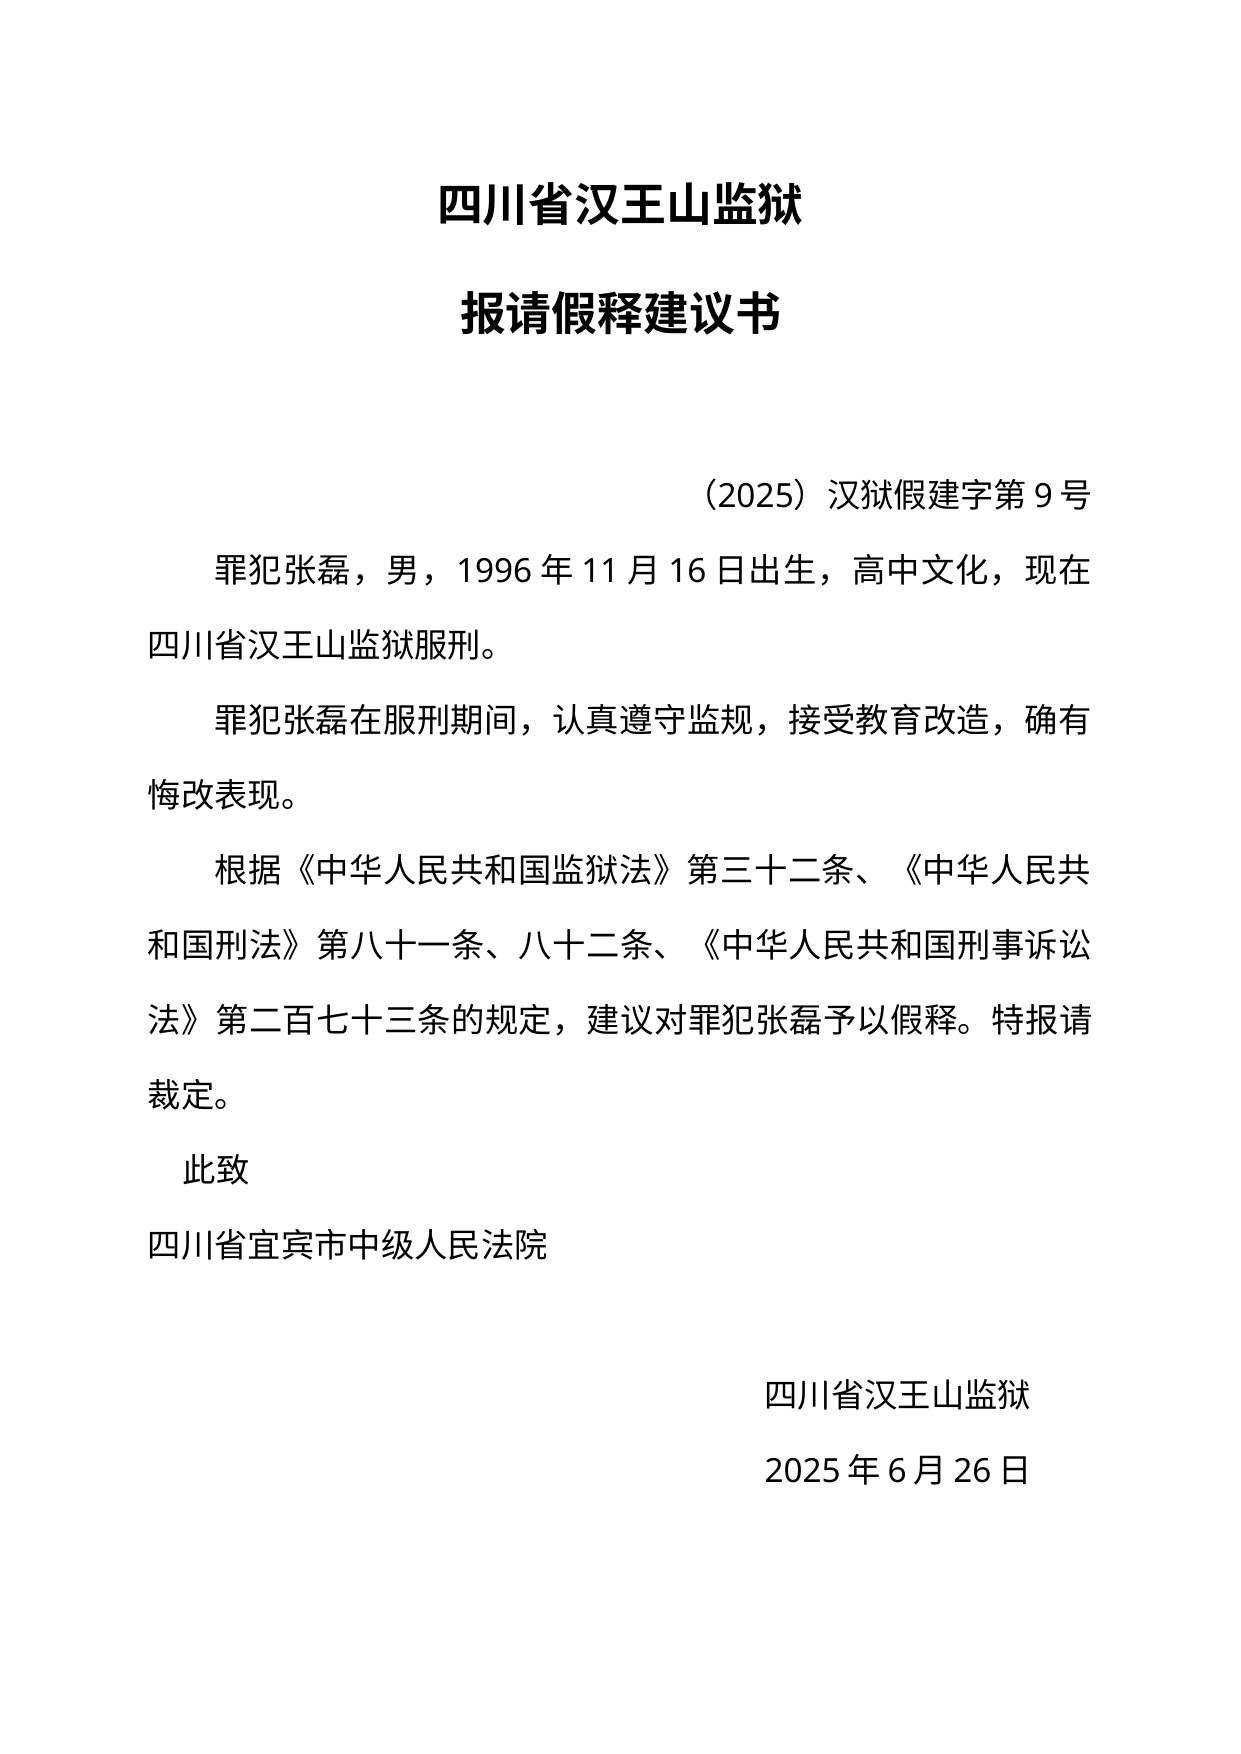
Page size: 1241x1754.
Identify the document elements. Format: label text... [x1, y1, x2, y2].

text 此致 [148, 1131, 1092, 1206]
text 四川省汉王山监狱 [148, 164, 1092, 239]
text 四川省汉王山监狱 [148, 1356, 1092, 1431]
text 根据《中华人民共和国监狱法》第三十二条、《中华人民共和国刑法》第八十一条、八十二条、《中华人民共和国刑事诉讼法》第二百七十三条的规定，建议对罪犯张磊予以假释。特报请裁定。 [148, 831, 1092, 1131]
text 2025年6月26日 [148, 1431, 1092, 1506]
text 罪犯张磊，男，1996年11月16日出生，高中文化，现在四川省汉王山监狱服刑。 [148, 531, 1092, 681]
text （2025）汉狱假建字第9号 [148, 456, 1092, 531]
text 罪犯张磊在服刑期间，认真遵守监规，接受教育改造，确有悔改表现。 [148, 681, 1092, 831]
text 报请假释建议书 [148, 273, 1092, 348]
text 四川省宜宾市中级人民法院 [148, 1206, 1092, 1281]
